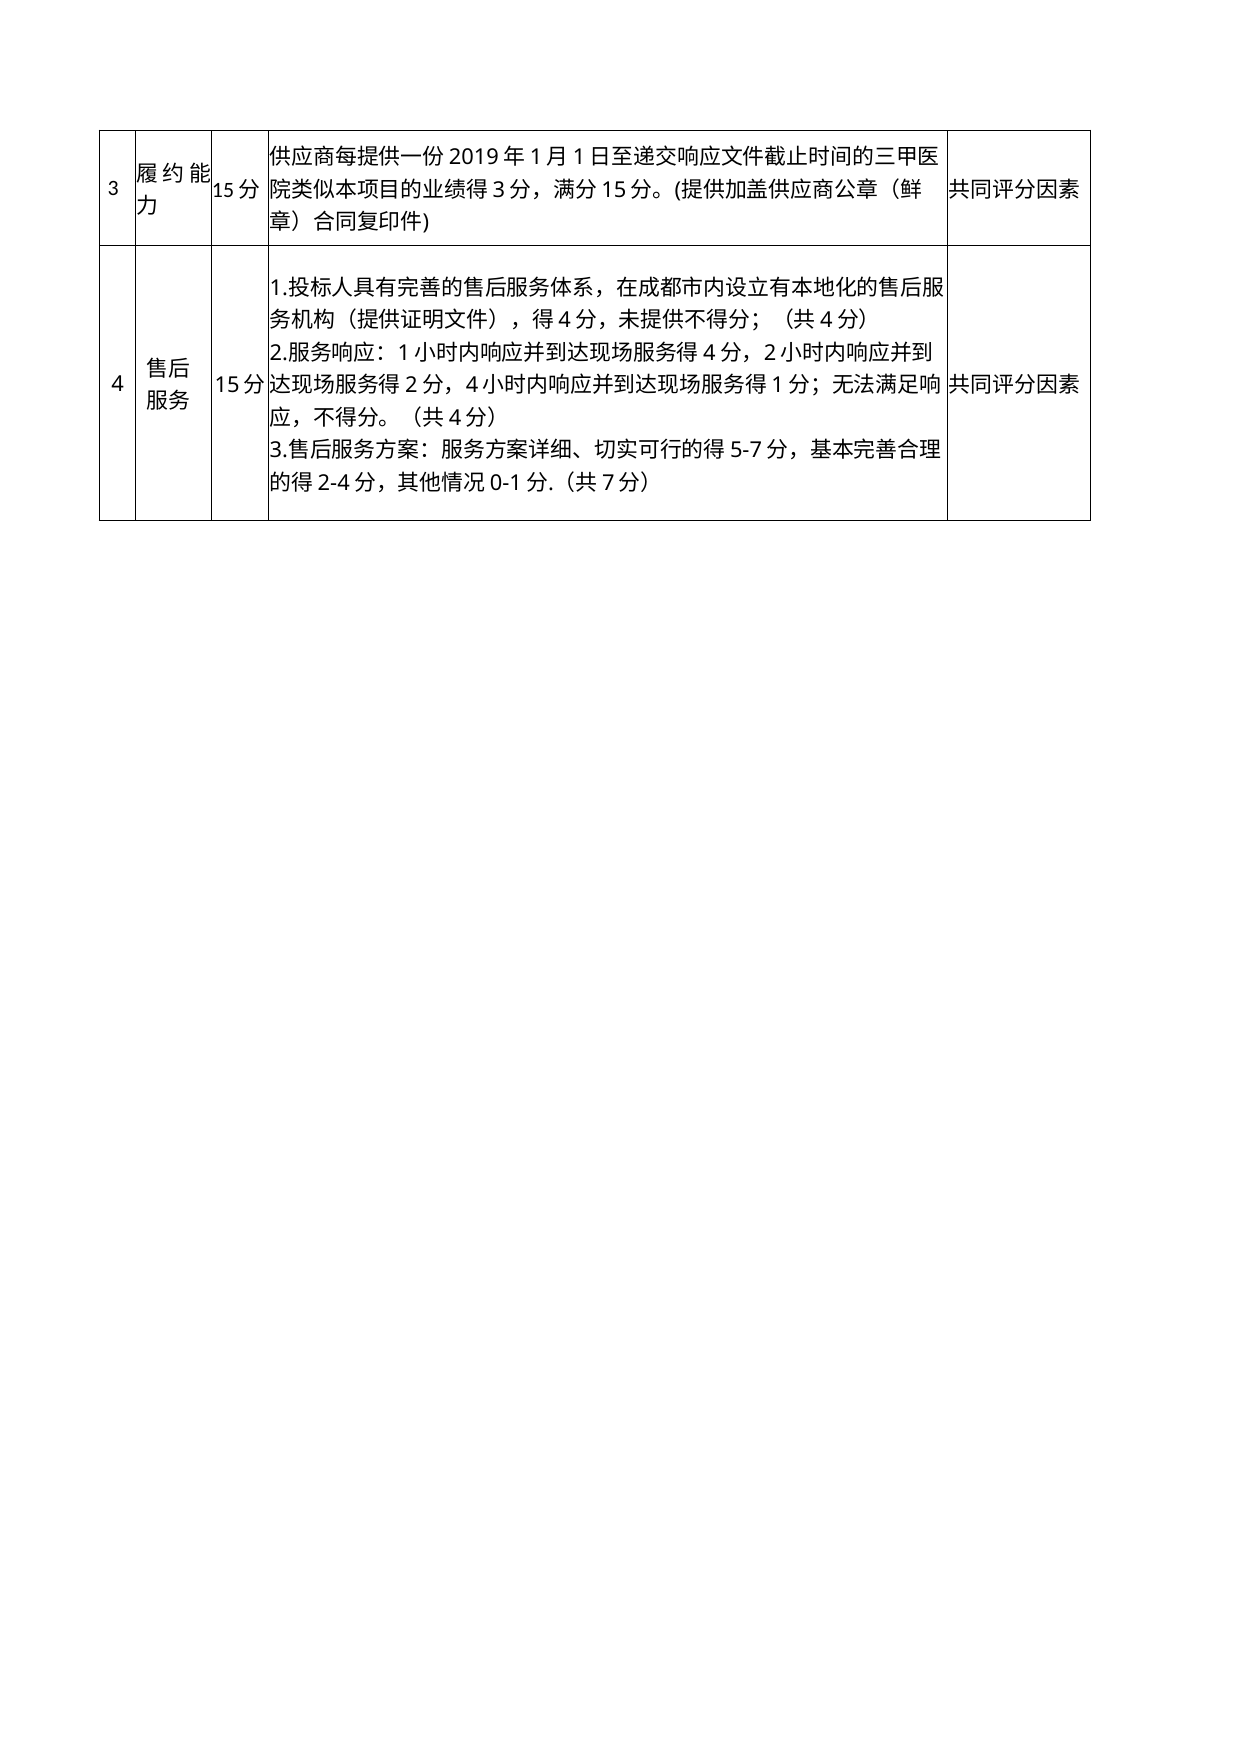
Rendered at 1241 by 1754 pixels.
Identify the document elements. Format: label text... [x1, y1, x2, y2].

table_cell 1.投标人具有完善的售后服务体系，在成都市内设立有本地化的售后服务机构（提供证明文件），得4分，未提供不得分；（共4分） 2.服务响应：1小时内响应并到达现场服务得4分，2小时内响应并到达现场服务得2分，4小时内响应并到达现场服务得1分；无法满足响应，不得分。（共4分） 3.售后服务方案：服务方案详细、切实可行的得5-7分，基本完善合理的得2-4分，其他情况0-1分.（共7分） [269, 246, 947, 520]
table_cell 15分 [212, 246, 268, 520]
table_cell 共同评分因素 [948, 246, 1090, 520]
table_cell 共同评分因素 [948, 131, 1090, 245]
table_cell 15分 [212, 131, 268, 245]
table_cell 供应商每提供一份2019年1月1日至递交响应文件截止时间的三甲医院类似本项目的业绩得3分，满分15分。(提供加盖供应商公章（鲜章）合同复印件) [269, 131, 947, 245]
table_cell 3 [100, 131, 135, 245]
table_cell 4 [100, 246, 135, 520]
table_cell 履约能力 [136, 131, 211, 245]
table_cell 售后服务 [136, 246, 211, 520]
